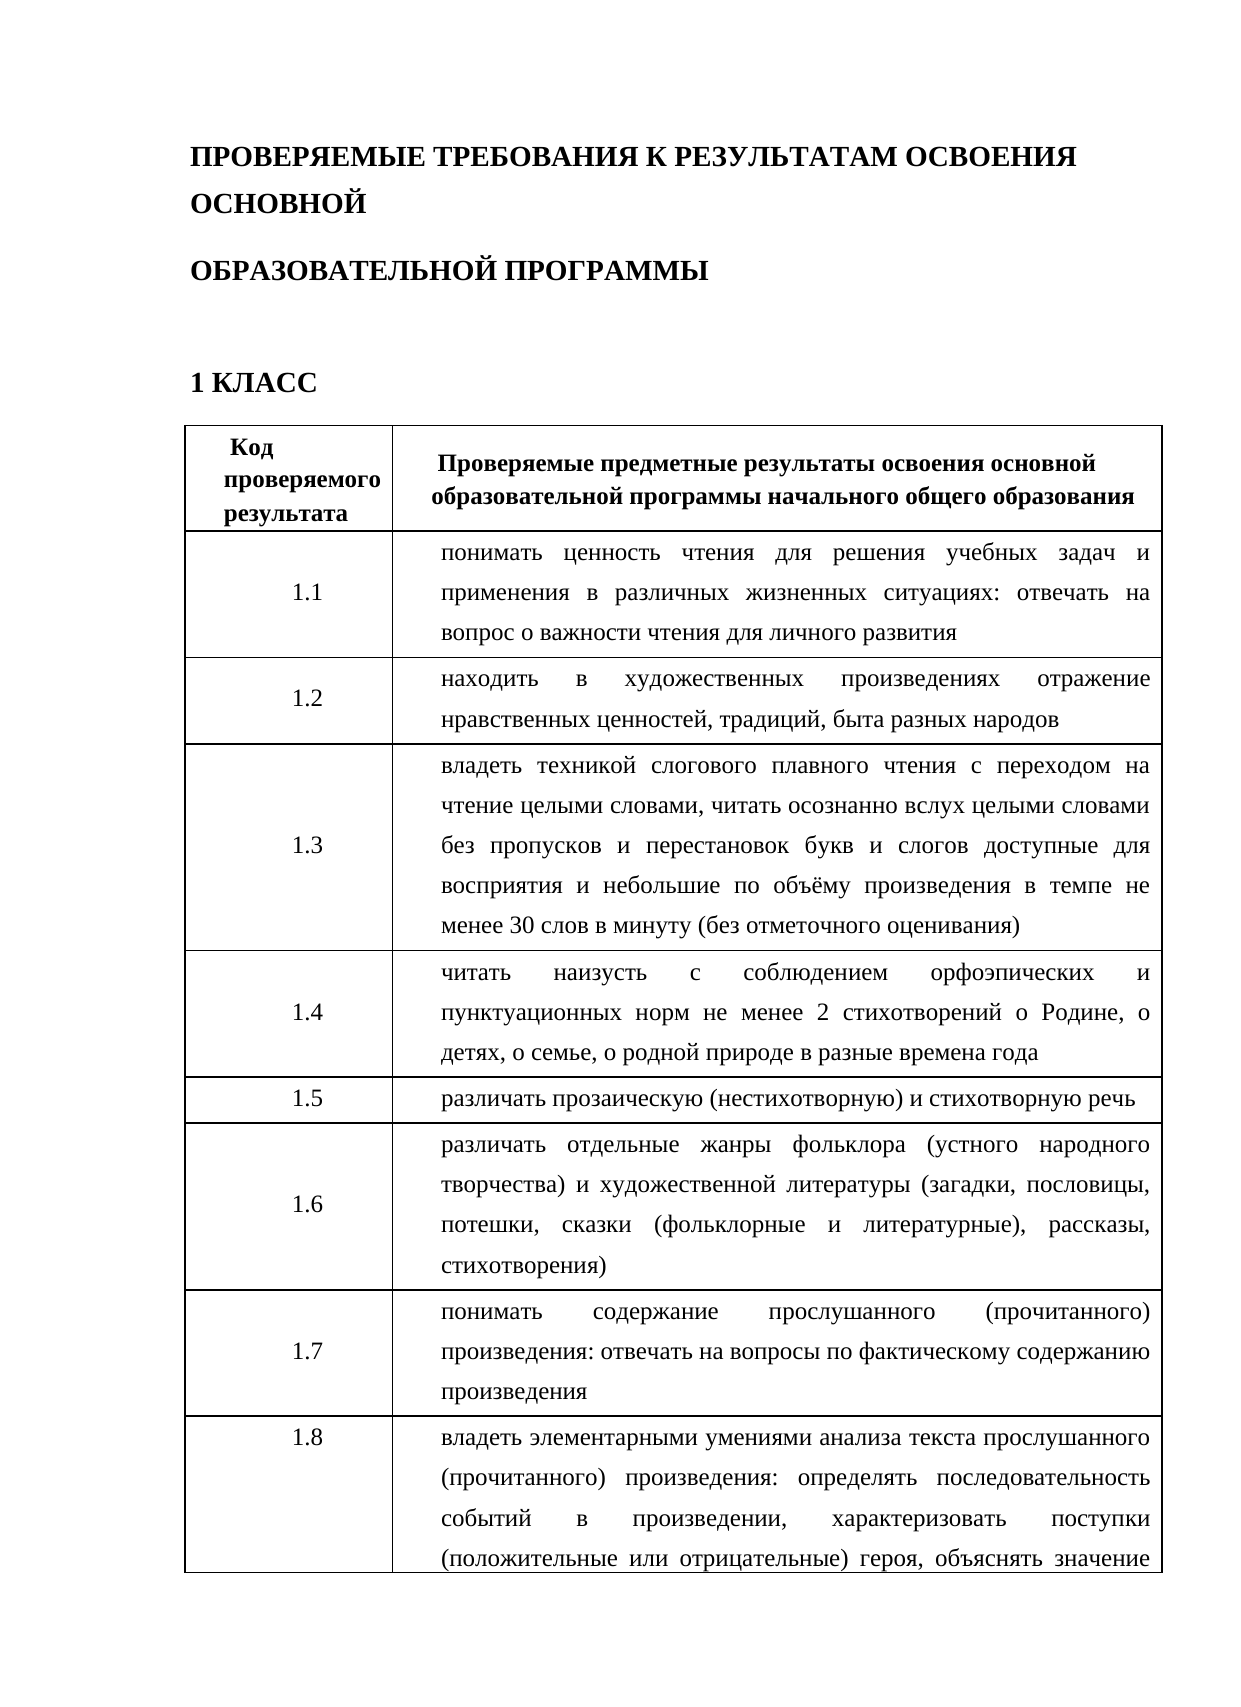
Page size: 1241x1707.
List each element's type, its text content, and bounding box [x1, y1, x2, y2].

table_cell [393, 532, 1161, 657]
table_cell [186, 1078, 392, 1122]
text ПРОВЕРЯЕМЫЕ ТРЕБОВАНИЯ К РЕЗУЛЬТАТАМ ОСВОЕНИЯ ОСНОВНОЙ [190, 139, 1152, 219]
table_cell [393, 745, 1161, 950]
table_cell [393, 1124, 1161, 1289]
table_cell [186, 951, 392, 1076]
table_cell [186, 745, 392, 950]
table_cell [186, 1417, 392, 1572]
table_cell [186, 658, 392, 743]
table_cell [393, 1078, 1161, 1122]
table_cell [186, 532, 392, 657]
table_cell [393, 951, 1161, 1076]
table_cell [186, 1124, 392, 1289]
text ОБРАЗОВАТЕЛЬНОЙ ПРОГРАММЫ [190, 253, 1152, 287]
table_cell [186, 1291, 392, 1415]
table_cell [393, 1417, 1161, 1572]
text 1 КЛАСС [190, 366, 1152, 399]
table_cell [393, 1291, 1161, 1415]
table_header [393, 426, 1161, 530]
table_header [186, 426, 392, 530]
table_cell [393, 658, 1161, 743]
